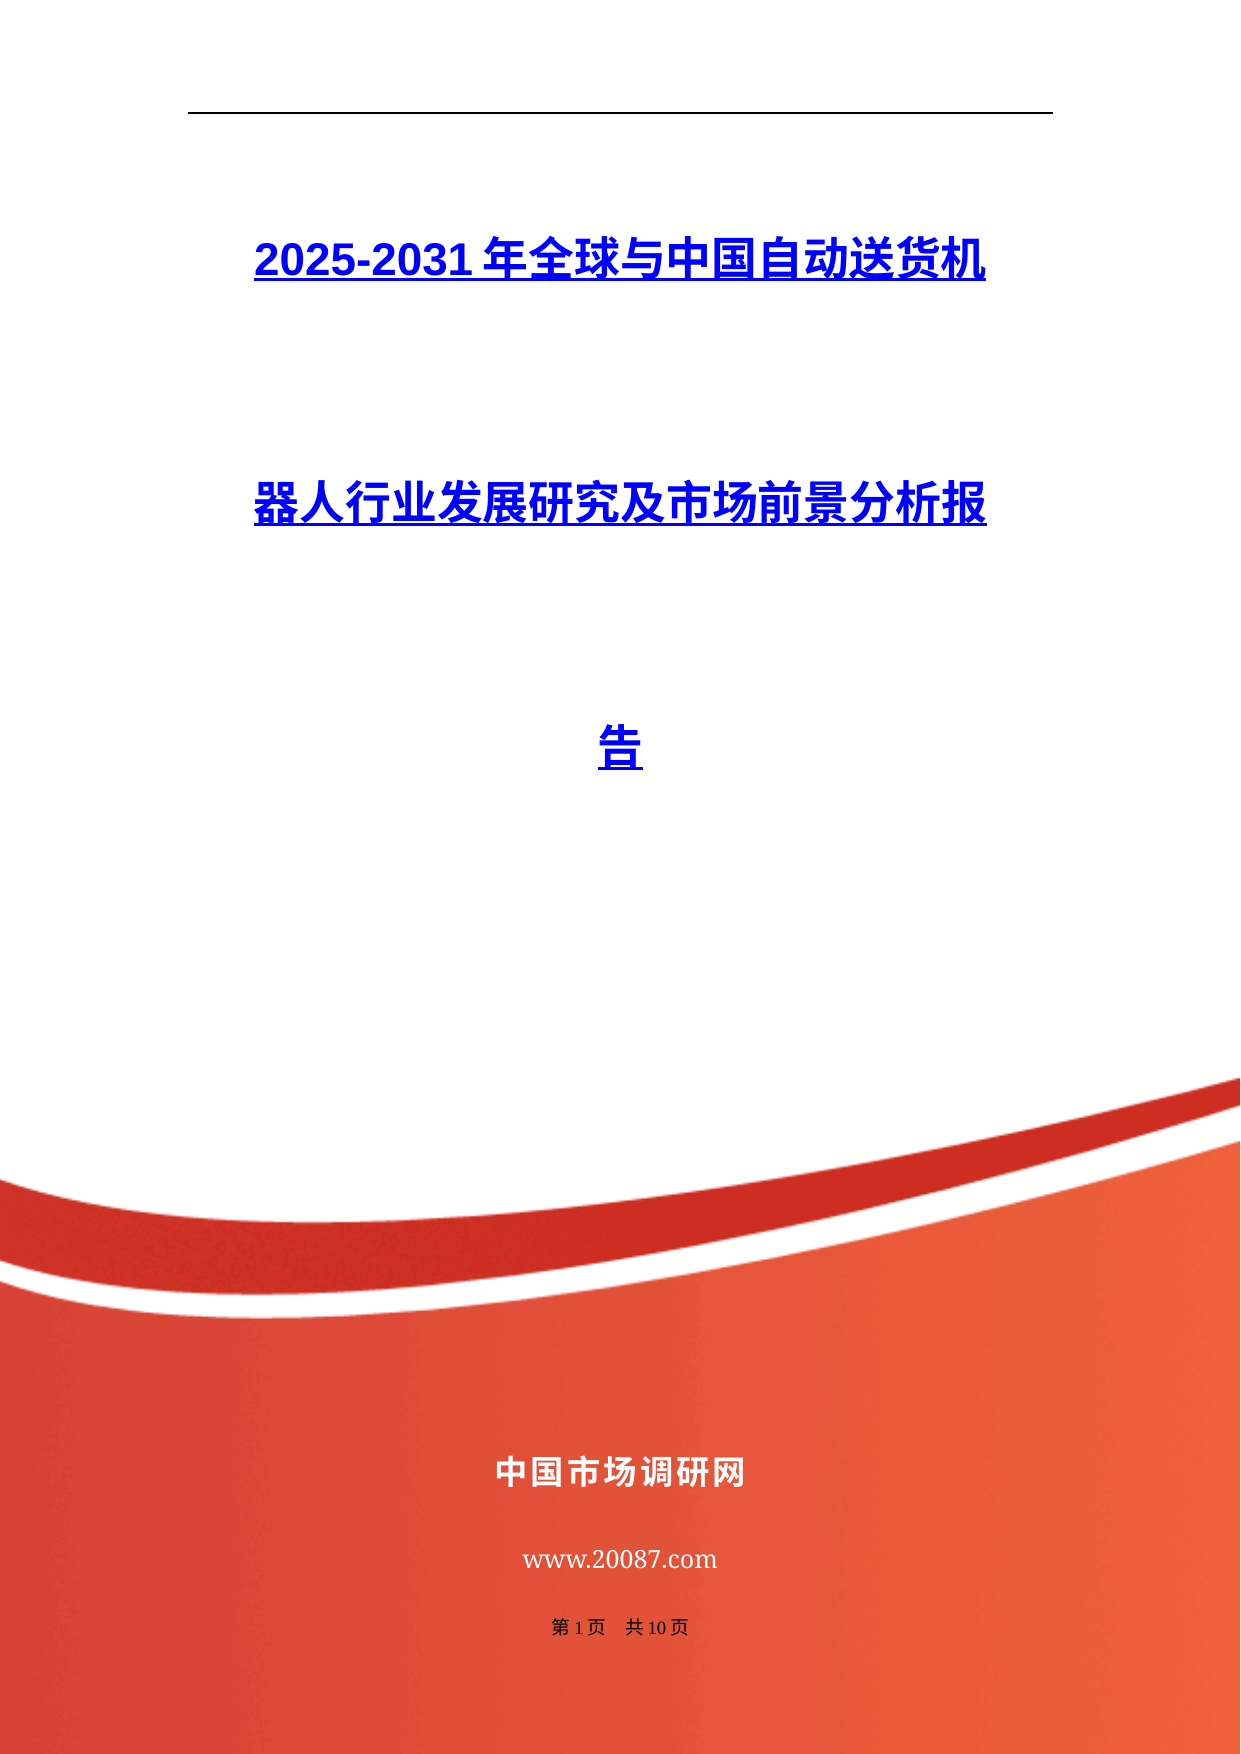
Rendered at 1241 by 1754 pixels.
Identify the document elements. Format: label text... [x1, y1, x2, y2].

table_header 2025-2031年全球与中国自动送货机器人行业发展研究及市场前景分析报告 [188, 207, 1053, 871]
subtitle 中国市场调研网 [187, 1437, 1053, 1502]
text www.20087.com [187, 1526, 1053, 1591]
picture [0, 1006, 1241, 1754]
